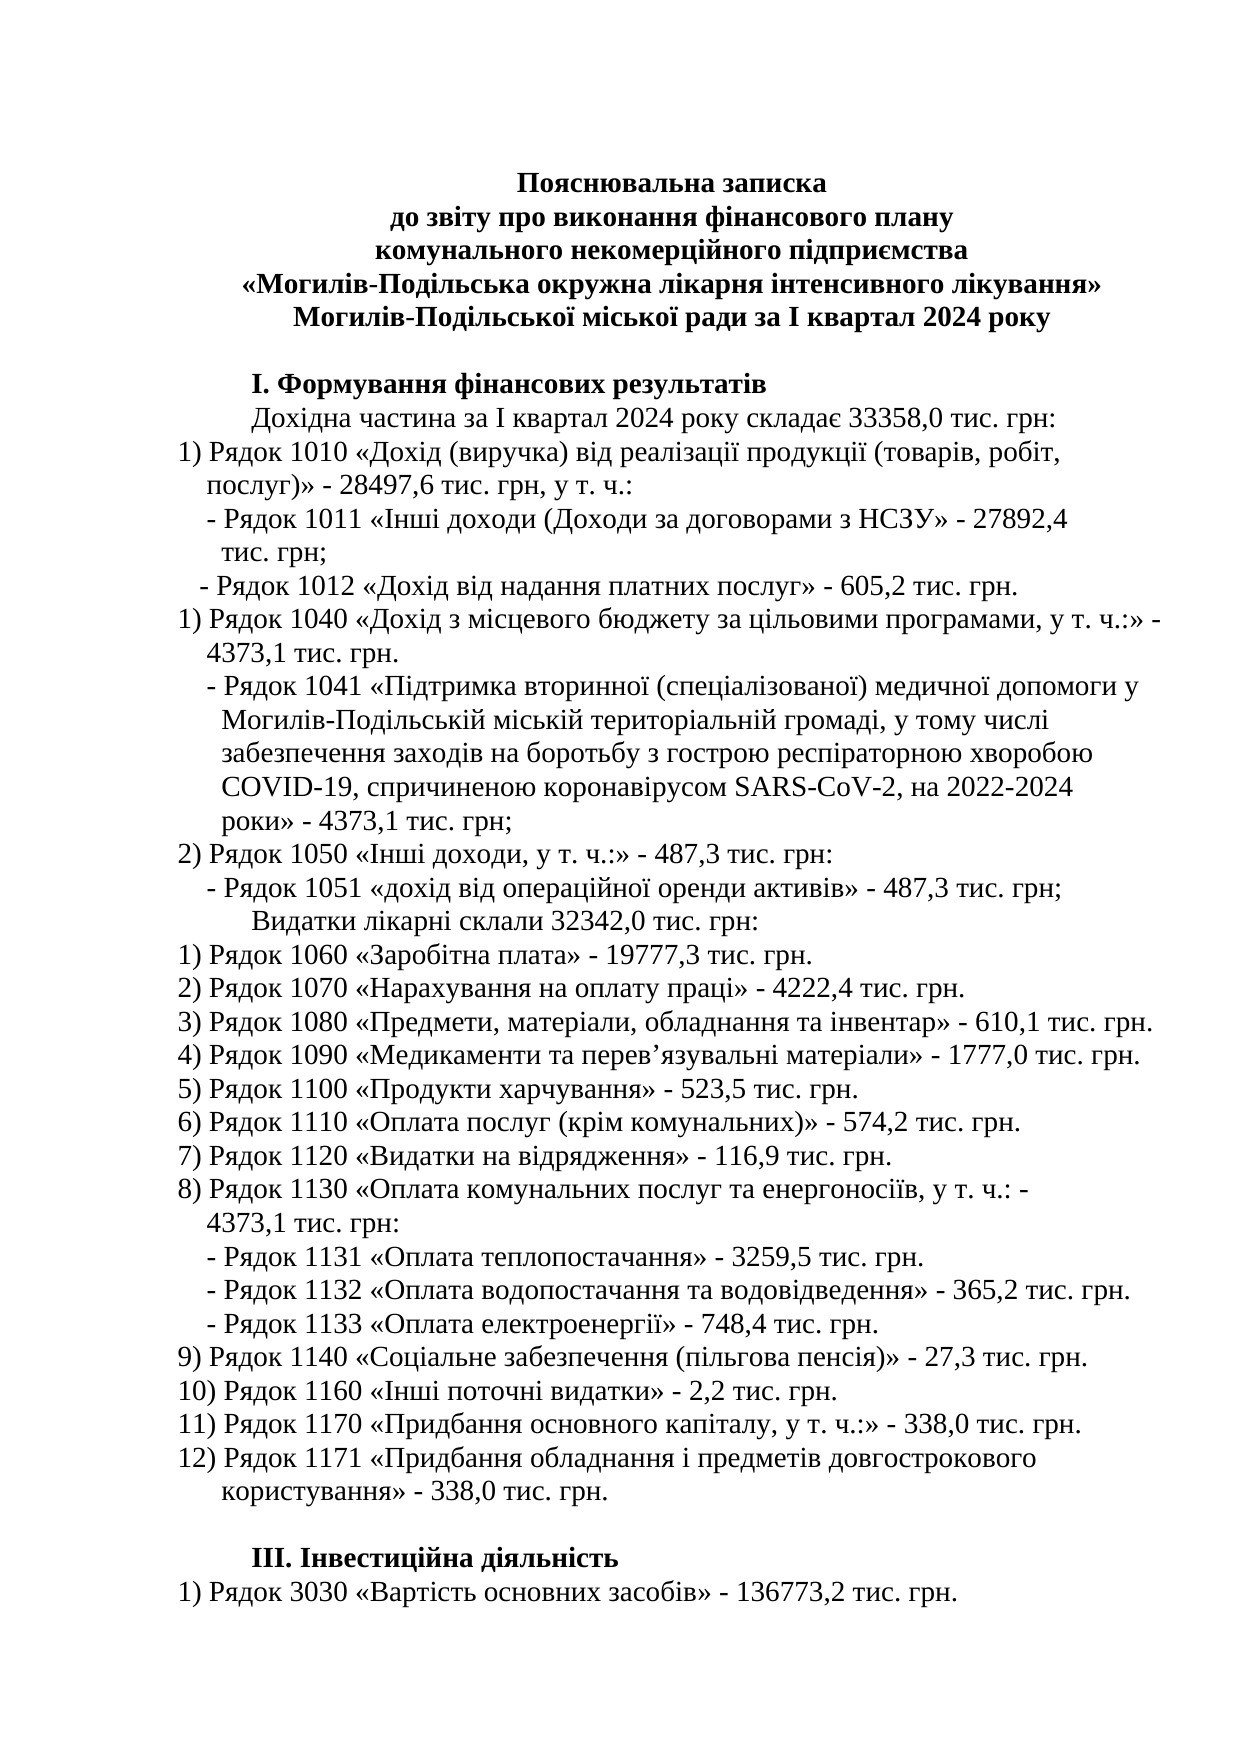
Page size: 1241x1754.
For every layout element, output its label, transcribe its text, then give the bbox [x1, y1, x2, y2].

text 1) Рядок 3030 «Вартість основних засобів» - 136773,2 тис. грн. [177, 1574, 1166, 1608]
text 11) Рядок 1170 «Придбання основного капіталу, у т. ч.:» - 338,0 тис. грн. [177, 1406, 1166, 1440]
text 2) Рядок 1050 «Інші доходи, у т. ч.:» - 487,3 тис. грн: [177, 836, 1166, 870]
text 6) Рядок 1110 «Оплата послуг (крім комунальних)» - 574,2 тис. грн. [177, 1104, 1166, 1138]
text - Рядок 1041 «Підтримка вторинної (спеціалізованої) медичної допомоги у [177, 668, 1166, 702]
text 7) Рядок 1120 «Видатки на відрядження» - 116,9 тис. грн. [177, 1138, 1166, 1172]
text 10) Рядок 1160 «Інші поточні видатки» - 2,2 тис. грн. [177, 1373, 1166, 1406]
text комунального некомерційного підприємства [177, 232, 1166, 266]
text 9) Рядок 1140 «Соціальне забезпечення (пільгова пенсія)» - 27,3 тис. грн. [177, 1339, 1166, 1373]
text забезпечення заходів на боротьбу з гострою респіраторною хворобою [177, 736, 1166, 769]
text Дохідна частина за І квартал 2024 року складає 33358,0 тис. грн: [177, 400, 1166, 434]
text 1) Рядок 1010 «Дохід (виручка) від реалізації продукції (товарів, робіт, [177, 434, 1166, 467]
text Пояснювальна записка [177, 165, 1166, 199]
text користування» - 338,0 тис. грн. [177, 1473, 1166, 1507]
text І. Формування фінансових результатів [177, 367, 1166, 400]
text СOVID-19, спричиненою коронавірусом SARS-CoV-2, на 2022-2024 [177, 769, 1166, 803]
text роки» - 4373,1 тис. грн; [177, 803, 1166, 836]
text 12) Рядок 1171 «Придбання обладнання і предметів довгострокового [177, 1440, 1166, 1473]
text - Рядок 1011 «Інші доходи (Доходи за договорами з НСЗУ» - 27892,4 [177, 501, 1166, 534]
text Могилів-Подільській міській територіальній громаді, у тому числі [177, 702, 1166, 736]
text «Могилів-Подільська окружна лікарня інтенсивного лікування» Могилів-Подільської міської ради за І квартал 2024 року [177, 266, 1166, 333]
text 4373,1 тис. грн: [177, 1205, 1166, 1239]
text - Рядок 1131 «Оплата теплопостачання» - 3259,5 тис. грн. [177, 1239, 1166, 1272]
text 1) Рядок 1060 «Заробітна плата» - 19777,3 тис. грн. [177, 937, 1166, 970]
text 4373,1 тис. грн. [177, 635, 1166, 668]
text 1) Рядок 1040 «Дохід з місцевого бюджету за цільовими програмами, у т. ч.:» - [177, 601, 1166, 635]
text послуг)» - 28497,6 тис. грн, у т. ч.: [177, 467, 1166, 501]
text до звіту про виконання фінансового плану [177, 199, 1166, 232]
text 8) Рядок 1130 «Оплата комунальних послуг та енергоносіїв, у т. ч.: - [177, 1172, 1166, 1205]
text 5) Рядок 1100 «Продукти харчування» - 523,5 тис. грн. [177, 1071, 1166, 1104]
text - Рядок 1012 «Дохід від надання платних послуг» - 605,2 тис. грн. [177, 568, 1166, 601]
text 4) Рядок 1090 «Медикаменти та перев’язувальні матеріали» - 1777,0 тис. грн. [177, 1037, 1166, 1071]
text Видатки лікарні склали 32342,0 тис. грн: [177, 903, 1166, 937]
text 3) Рядок 1080 «Предмети, матеріали, обладнання та інвентар» - 610,1 тис. грн. [177, 1004, 1166, 1037]
text - Рядок 1132 «Оплата водопостачання та водовідведення» - 365,2 тис. грн. [177, 1272, 1166, 1306]
text 2) Рядок 1070 «Нарахування на оплату праці» - 4222,4 тис. грн. [177, 970, 1166, 1004]
text ІІІ. Інвестиційна діяльність [251, 1541, 1166, 1574]
text - Рядок 1051 «дохід від операційної оренди активів» - 487,3 тис. грн; [177, 870, 1166, 903]
text тис. грн; [177, 534, 1166, 568]
text - Рядок 1133 «Оплата електроенергії» - 748,4 тис. грн. [177, 1306, 1166, 1339]
